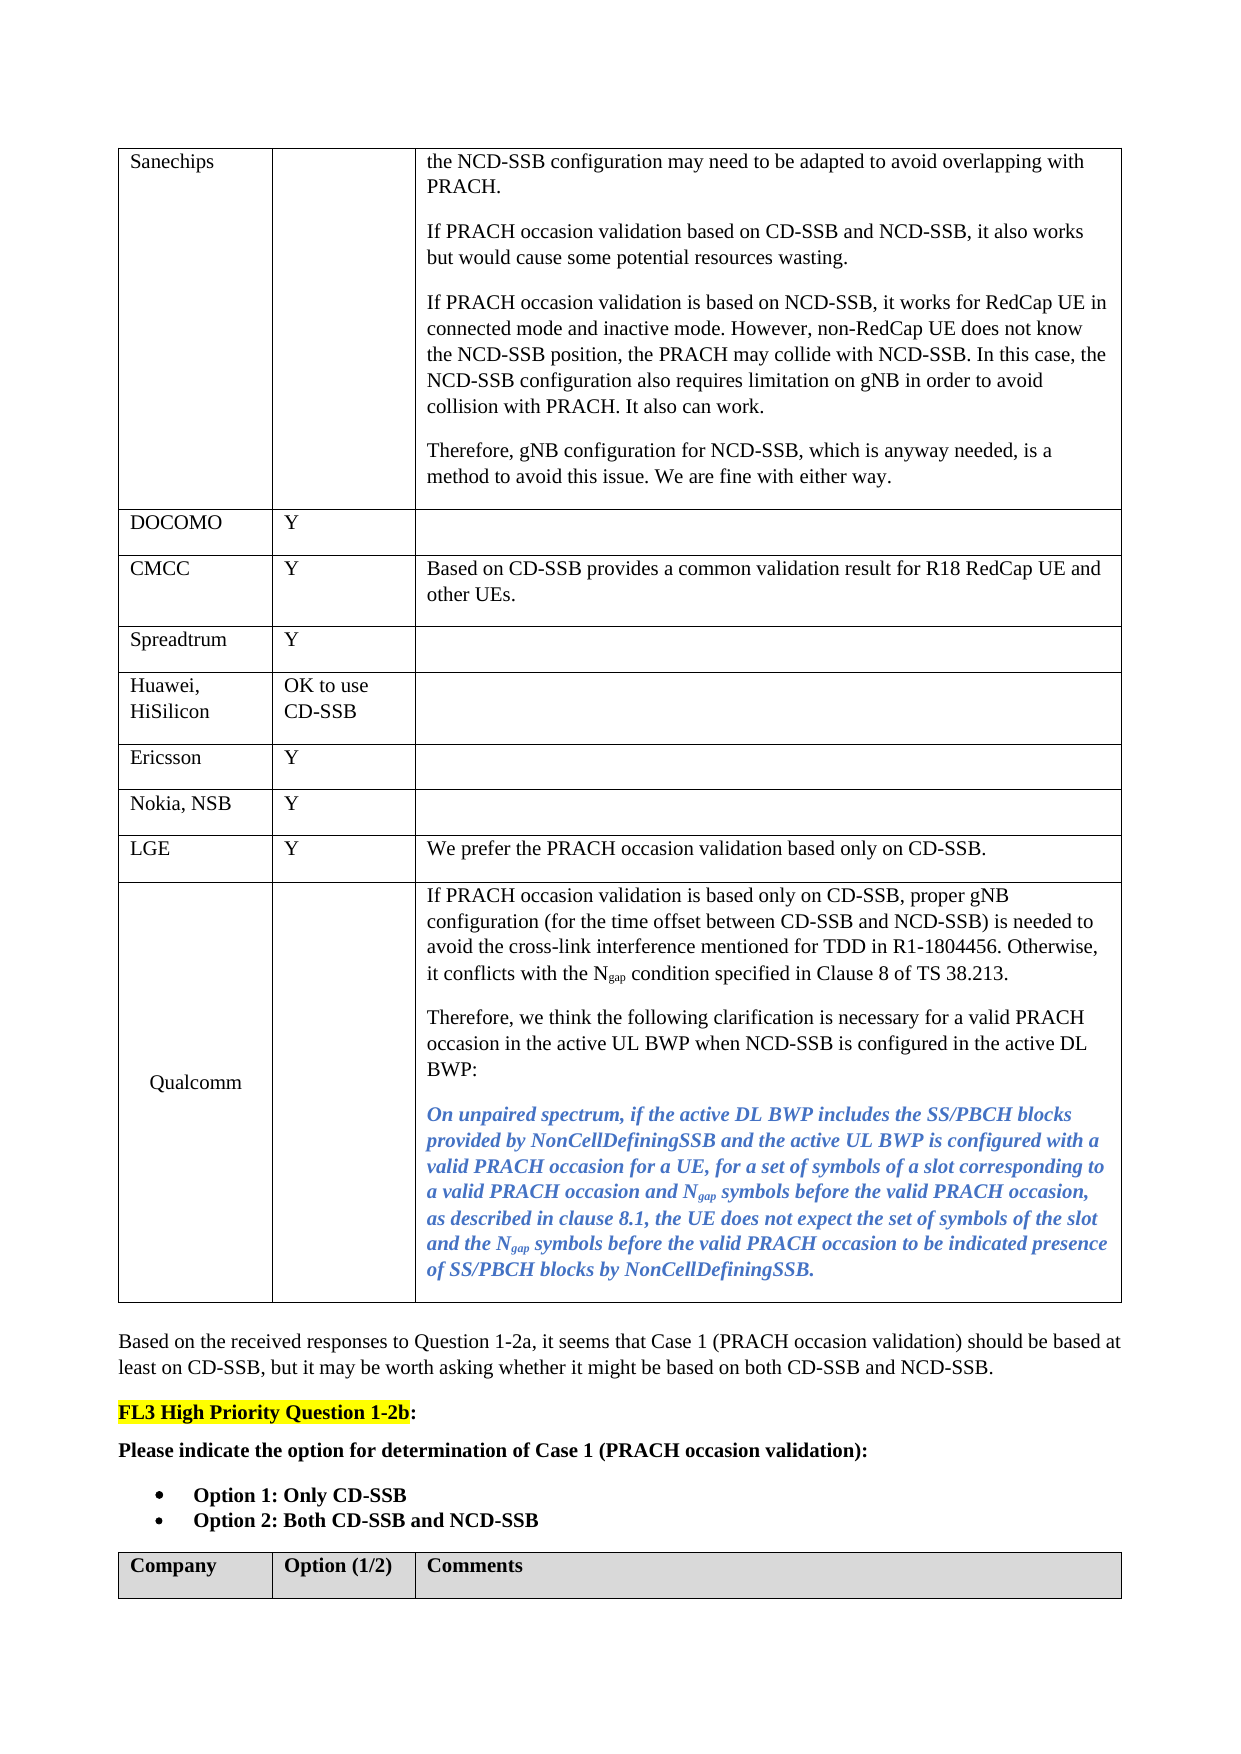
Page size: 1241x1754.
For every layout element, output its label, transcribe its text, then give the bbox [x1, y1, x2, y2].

subtitle FL3 High Priority Question 1-2b: [118, 1399, 1122, 1424]
table_cell Nokia, NSB [119, 790, 272, 835]
text Please indicate the option for determination of Case 1 (PRACH occasion validation): [118, 1438, 1122, 1462]
list Option 2: Both CD-SSB and NCD-SSB [156, 1508, 1122, 1532]
table_cell [273, 883, 415, 1302]
table_cell [416, 510, 1121, 554]
table_cell Y [273, 627, 415, 672]
table_cell Qualcomm [119, 883, 272, 1302]
table_cell Y [273, 790, 415, 835]
table_header Comments [416, 1553, 1121, 1598]
list Option 1: Only CD-SSB [156, 1483, 1122, 1507]
table_cell If PRACH occasion validation is based only on CD-SSB, proper gNB configuration (for the time offset between CD-SSB and NCD-SSB) is needed to avoid the cross-link interference mentioned for TDD in R1-1804456. Otherwise, it conflicts with the Ngap condition specified in Clause 8 of TS 38.213. Therefore, we think the following clarification is necessary for a valid PRACH occasion in the active UL BWP when NCD-SSB is configured in the active DL BWP: On unpaired spectrum, if the active DL BWP includes the SS/PBCH blocks provided by NonCellDefiningSSB and the active UL BWP is configured with a valid PRACH occasion for a UE, for a set of symbols of a slot corresponding to a valid PRACH occasion and Ngap symbols before the valid PRACH occasion, as described in clause 8.1, the UE does not expect the set of symbols of the slot and the Ngap symbols before the valid PRACH occasion to be indicated presence of SS/PBCH blocks by NonCellDefiningSSB. [416, 883, 1121, 1302]
table_cell [416, 745, 1121, 789]
table_cell CMCC [119, 556, 272, 626]
table_cell Y [273, 510, 415, 554]
table_cell DOCOMO [119, 510, 272, 554]
table_cell OK to use CD-SSB [273, 673, 415, 744]
table_cell Spreadtrum [119, 627, 272, 672]
table_cell We prefer the PRACH occasion validation based only on CD-SSB. [416, 836, 1121, 882]
text Based on the received responses to Question 1-2a, it seems that Case 1 (PRACH occasion validation) should be based at least on CD-SSB, but it may be worth asking whether it might be based on both CD-SSB and NCD-SSB. [118, 1303, 1122, 1379]
table_cell Huawei, HiSilicon [119, 673, 272, 744]
table_header Option (1/2) [273, 1553, 415, 1598]
table_cell Y [273, 556, 415, 626]
table_cell Y [273, 149, 415, 509]
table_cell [416, 149, 1121, 509]
table_cell Based on CD-SSB provides a common validation result for R18 RedCap UE and other UEs. [416, 556, 1121, 626]
table_cell [416, 673, 1121, 744]
table_cell Ericsson [119, 745, 272, 789]
table_cell [416, 627, 1121, 672]
table_cell LGE [119, 836, 272, 882]
table_cell Y [273, 745, 415, 789]
table_cell [416, 790, 1121, 835]
table_cell Y [273, 836, 415, 882]
table_cell ZTE, Sanechips [119, 149, 272, 509]
table_header Company [119, 1553, 272, 1598]
